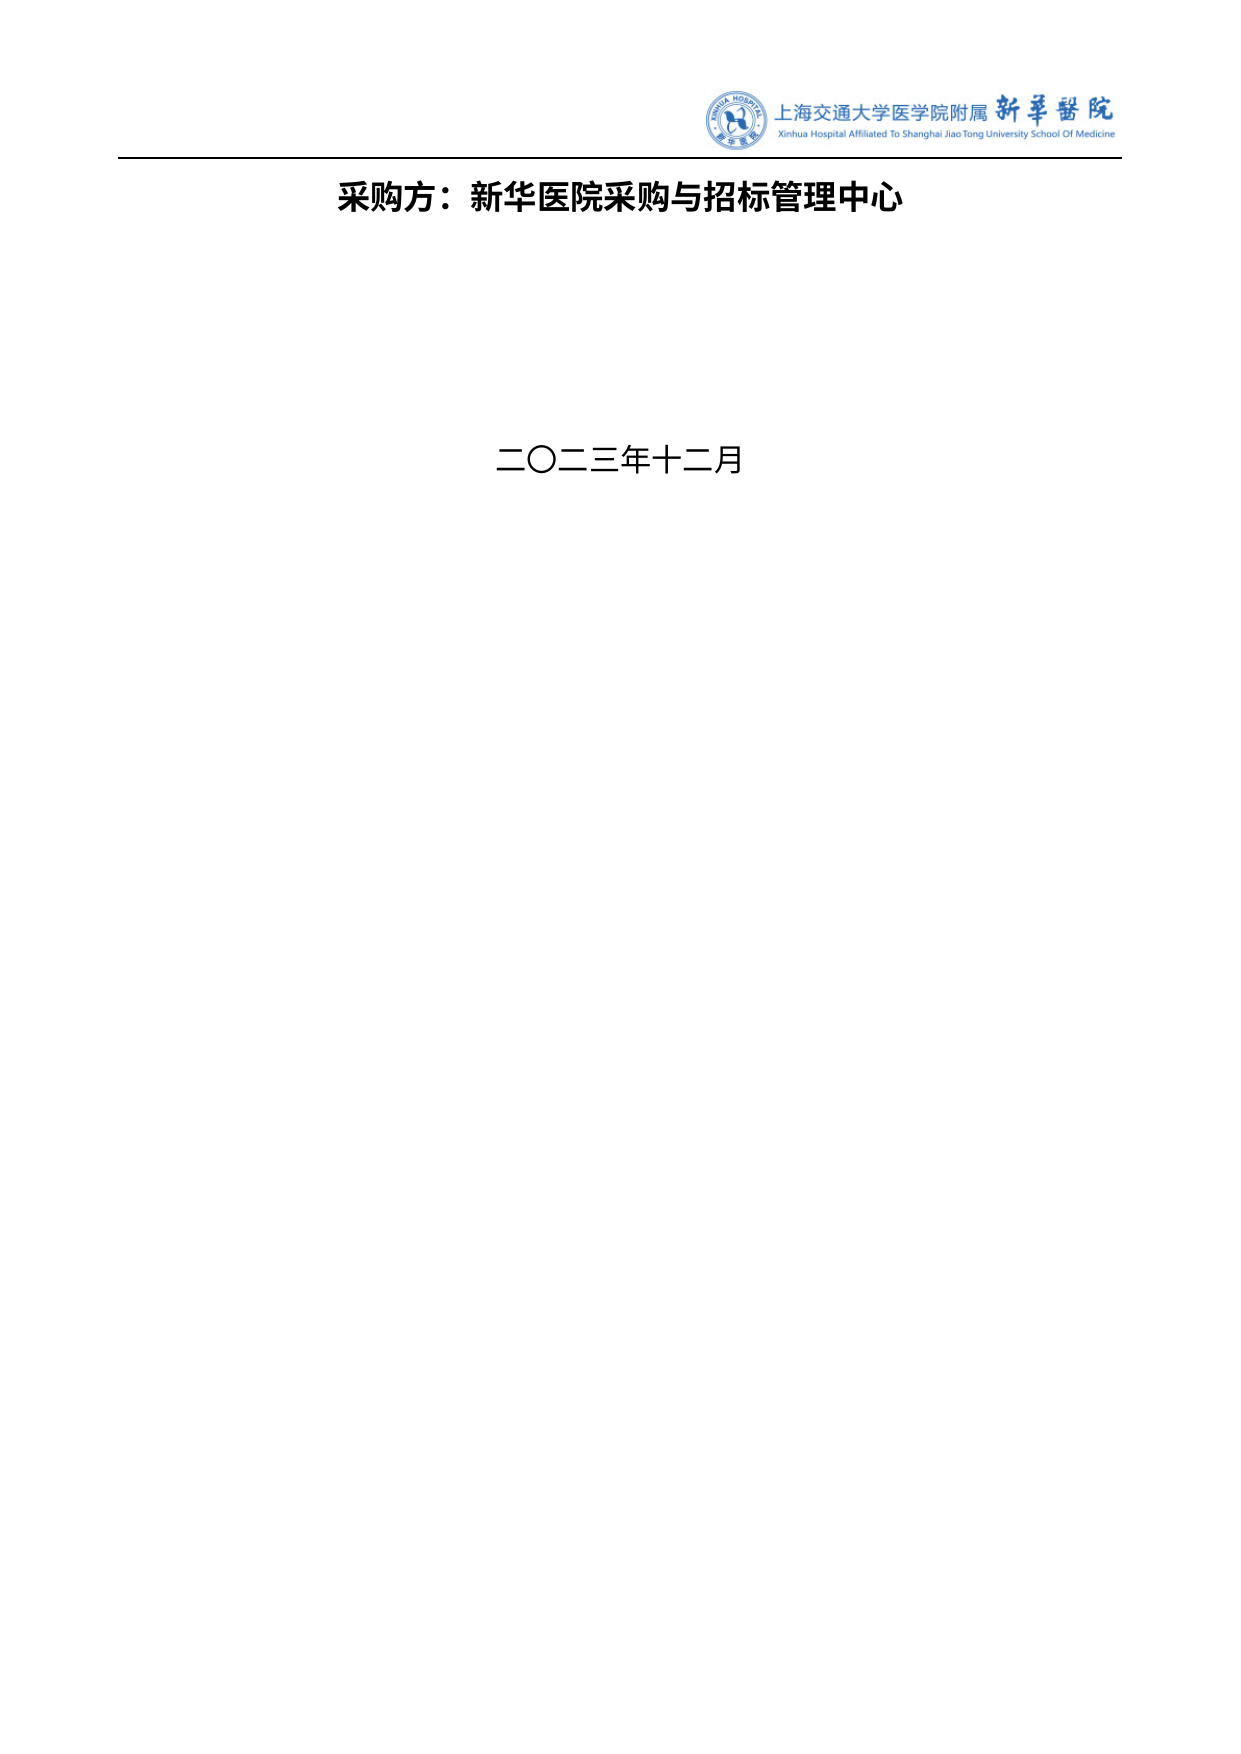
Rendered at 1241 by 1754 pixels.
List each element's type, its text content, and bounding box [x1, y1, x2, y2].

picture [702, 88, 1123, 156]
text 二〇二三年十二月 [118, 426, 1122, 491]
text 采购方：新华医院采购与招标管理中心 [118, 163, 1122, 228]
